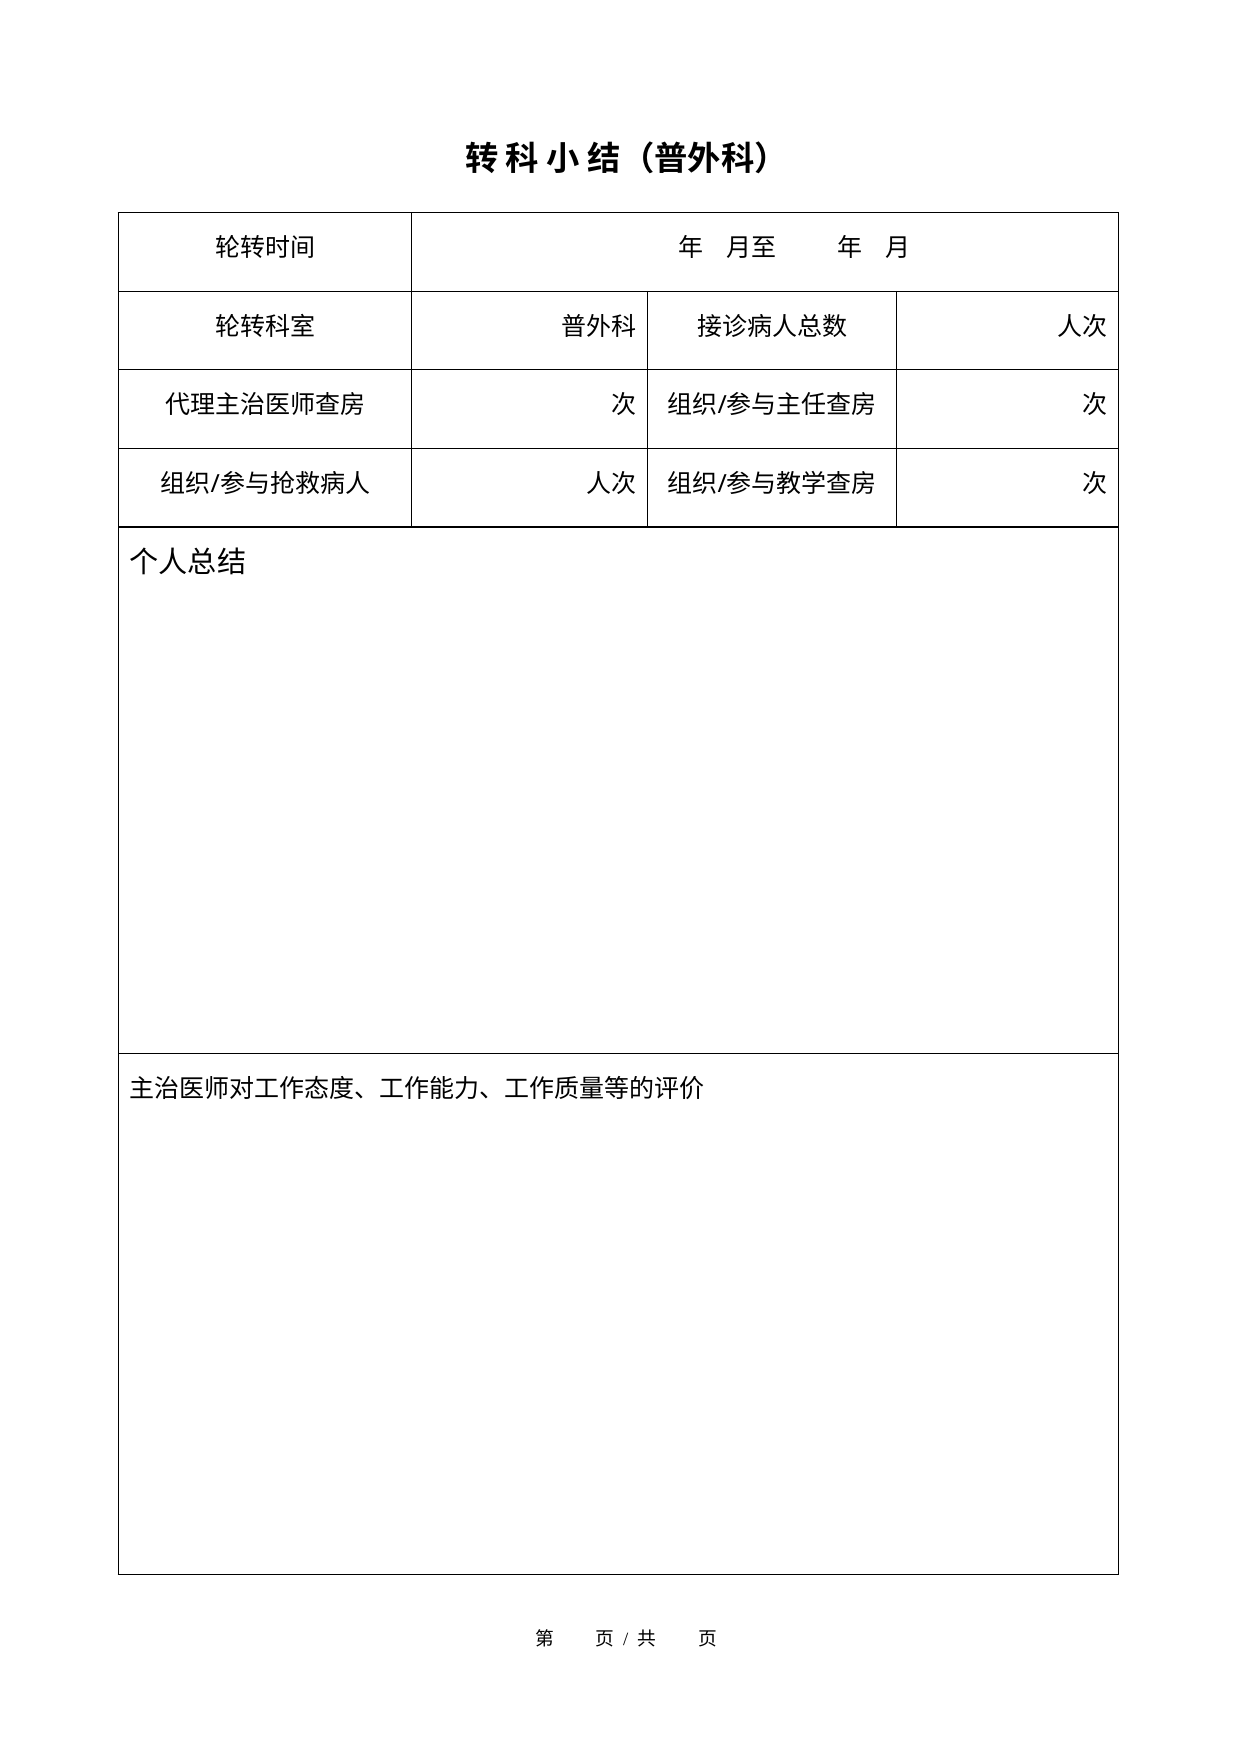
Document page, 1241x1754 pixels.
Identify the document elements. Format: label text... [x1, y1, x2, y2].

table_cell 轮转科室 [119, 292, 411, 369]
table_cell 人次 [412, 449, 647, 526]
table_header 轮转时间 [119, 213, 411, 291]
table_cell 组织/参与主任查房 [648, 370, 896, 448]
table_cell 次 [897, 449, 1118, 526]
table_cell 普外科 [412, 292, 647, 369]
table_cell 组织/参与抢救病人 [119, 449, 411, 526]
table_cell 组织/参与教学查房 [648, 449, 896, 526]
table_cell 次 [412, 370, 647, 448]
table_cell 次 [897, 370, 1118, 448]
table_cell 接诊病人总数 [648, 292, 896, 369]
table_header 年 月至 年 月 [412, 213, 1118, 291]
table_cell 人次 [897, 292, 1118, 369]
table_cell 代理主治医师查房 [119, 370, 411, 448]
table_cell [119, 1054, 1118, 1574]
table_cell 个人总结 [119, 528, 1118, 1053]
text 转 科 小 结（普外科） [118, 123, 1134, 188]
